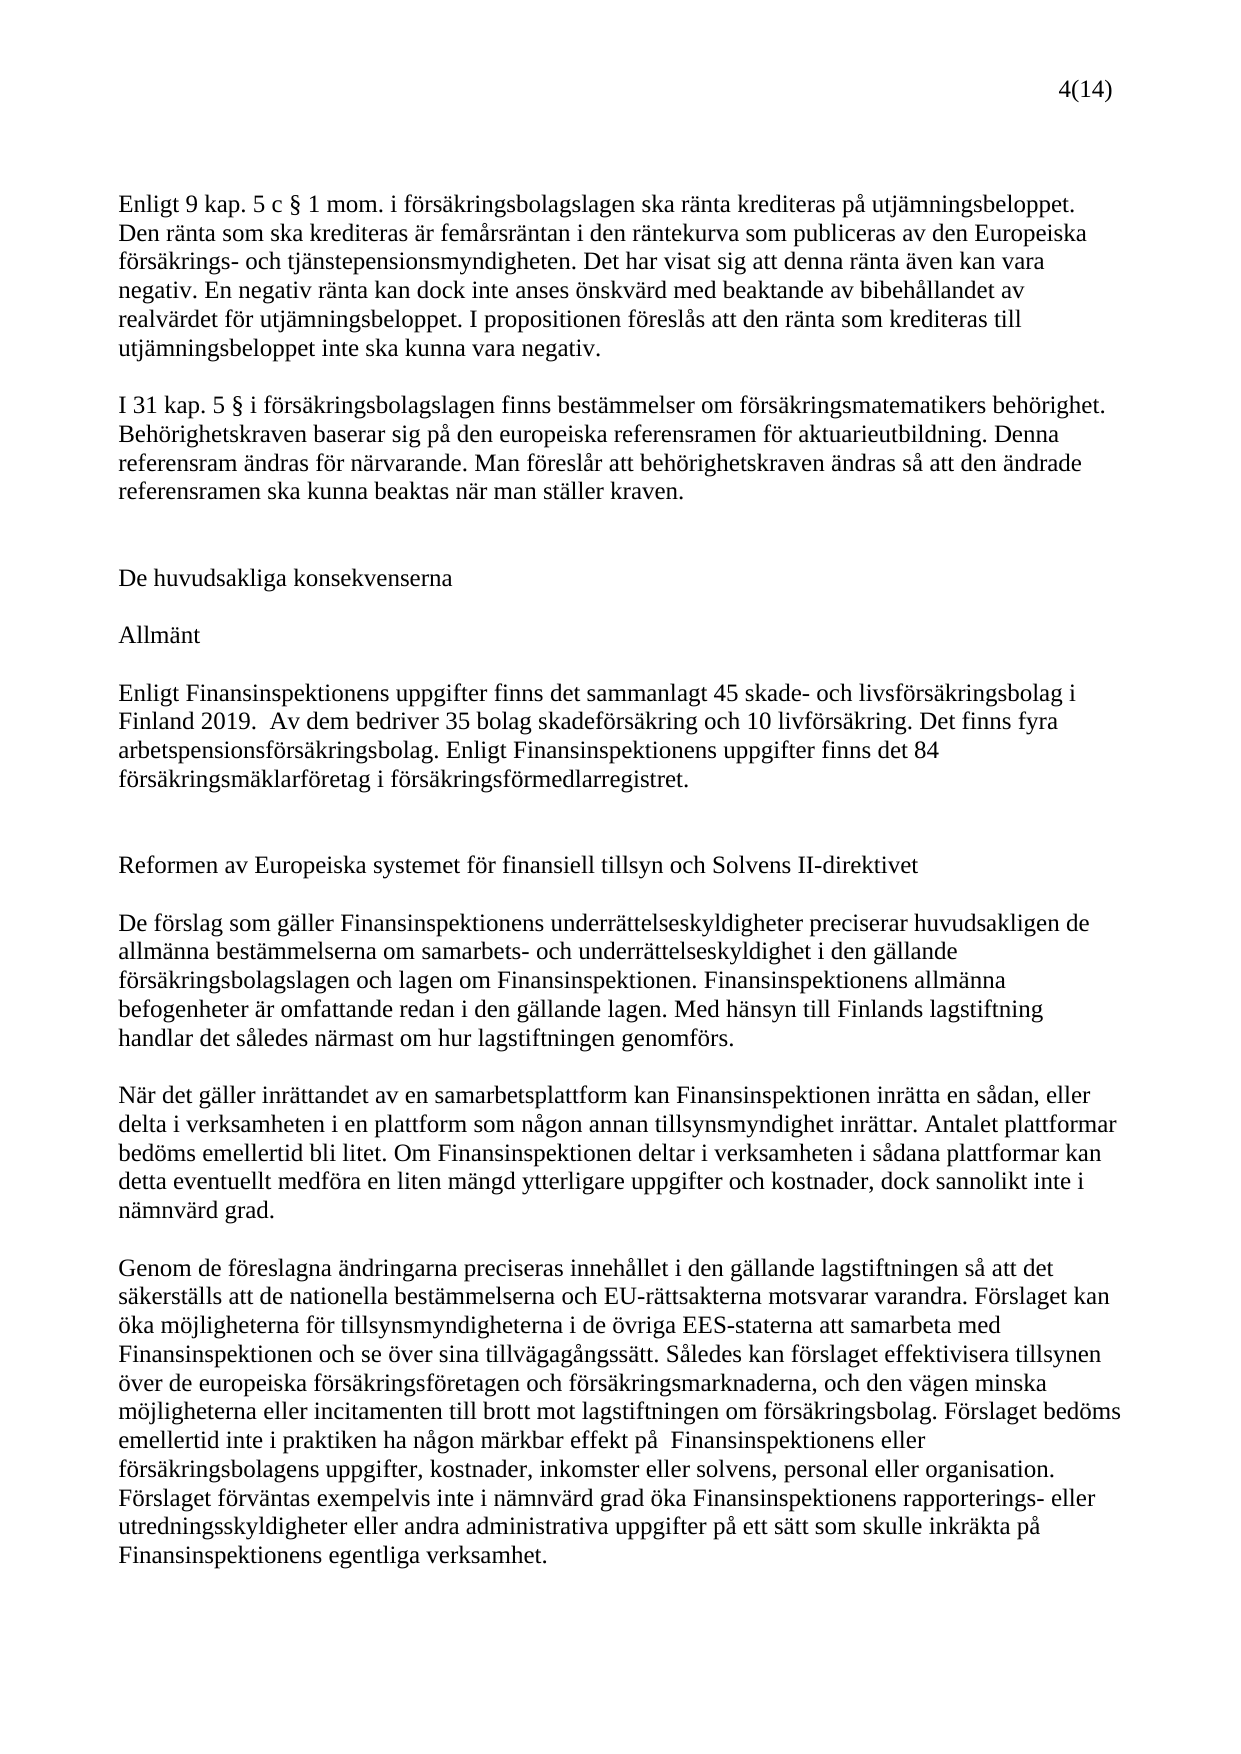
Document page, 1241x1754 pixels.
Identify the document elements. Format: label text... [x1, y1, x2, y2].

text Genom de föreslagna ändringarna preciseras innehållet i den gällande lagstiftningen så att det säkerställs att de nationella bestämmelserna och EU-rättsakterna motsvarar varandra. Förslaget kan öka möjligheterna för tillsynsmyndigheterna i de övriga EES-staterna att samarbeta med Finansinspektionen och se över sina tillvägagångssätt. Således kan förslaget effektivisera tillsynen över de europeiska försäkringsföretagen och försäkringsmarknaderna, och den vägen minska möjligheterna eller incitamenten till brott mot lagstiftningen om försäkringsbolag. Förslaget bedöms emellertid inte i praktiken ha någon märkbar effekt på Finansinspektionens eller försäkringsbolagens uppgifter, kostnader, inkomster eller solvens, personal eller organisation. Förslaget förväntas exempelvis inte i nämnvärd grad öka Finansinspektionens rapporterings- eller utredningsskyldigheter eller andra administrativa uppgifter på ett sätt som skulle inkräkta på Finansinspektionens egentliga verksamhet. [118, 1253, 1122, 1569]
text Reformen av Europeiska systemet för finansiell tillsyn och Solvens II-direktivet [118, 850, 1122, 879]
text När det gäller inrättandet av en samarbetsplattform kan Finansinspektionen inrätta en sådan, eller delta i verksamheten i en plattform som någon annan tillsynsmyndighet inrättar. Antalet plattformar bedöms emellertid bli litet. Om Finansinspektionen deltar i verksamheten i sådana plattformar kan detta eventuellt medföra en liten mängd ytterligare uppgifter och kostnader, dock sannolikt inte i nämnvärd grad. [118, 1080, 1122, 1224]
text De förslag som gäller Finansinspektionens underrättelseskyldigheter preciserar huvudsakligen de allmänna bestämmelserna om samarbets- och underrättelseskyldighet i den gällande försäkringsbolagslagen och lagen om Finansinspektionen. Finansinspektionens allmänna befogenheter är omfattande redan i den gällande lagen. Med hänsyn till Finlands lagstiftning handlar det således närmast om hur lagstiftningen genomförs. [118, 908, 1122, 1051]
text Enligt 9 kap. 5 c § 1 mom. i försäkringsbolagslagen ska ränta krediteras på utjämningsbeloppet. Den ränta som ska krediteras är femårsräntan i den räntekurva som publiceras av den Europeiska försäkrings- och tjänstepensionsmyndigheten. Det har visat sig att denna ränta även kan vara negativ. En negativ ränta kan dock inte anses önskvärd med beaktande av bibehållandet av realvärdet för utjämningsbeloppet. I propositionen föreslås att den ränta som krediteras till utjämningsbeloppet inte ska kunna vara negativ. [118, 189, 1122, 361]
text Enligt Finansinspektionens uppgifter finns det sammanlagt 45 skade- och livsförsäkringsbolag i Finland 2019. Av dem bedriver 35 bolag skadeförsäkring och 10 livförsäkring. Det finns fyra arbetspensionsförsäkringsbolag. Enligt Finansinspektionens uppgifter finns det 84 försäkringsmäklarföretag i försäkringsförmedlarregistret. [118, 678, 1122, 793]
text Allmänt [118, 620, 1122, 649]
text I 31 kap. 5 § i försäkringsbolagslagen finns bestämmelser om försäkringsmatematikers behörighet. Behörighetskraven baserar sig på den europeiska referensramen för aktuarieutbildning. Denna referensram ändras för närvarande. Man föreslår att behörighetskraven ändras så att den ändrade referensramen ska kunna beaktas när man ställer kraven. [118, 390, 1122, 505]
text De huvudsakliga konsekvenserna [118, 563, 1122, 591]
